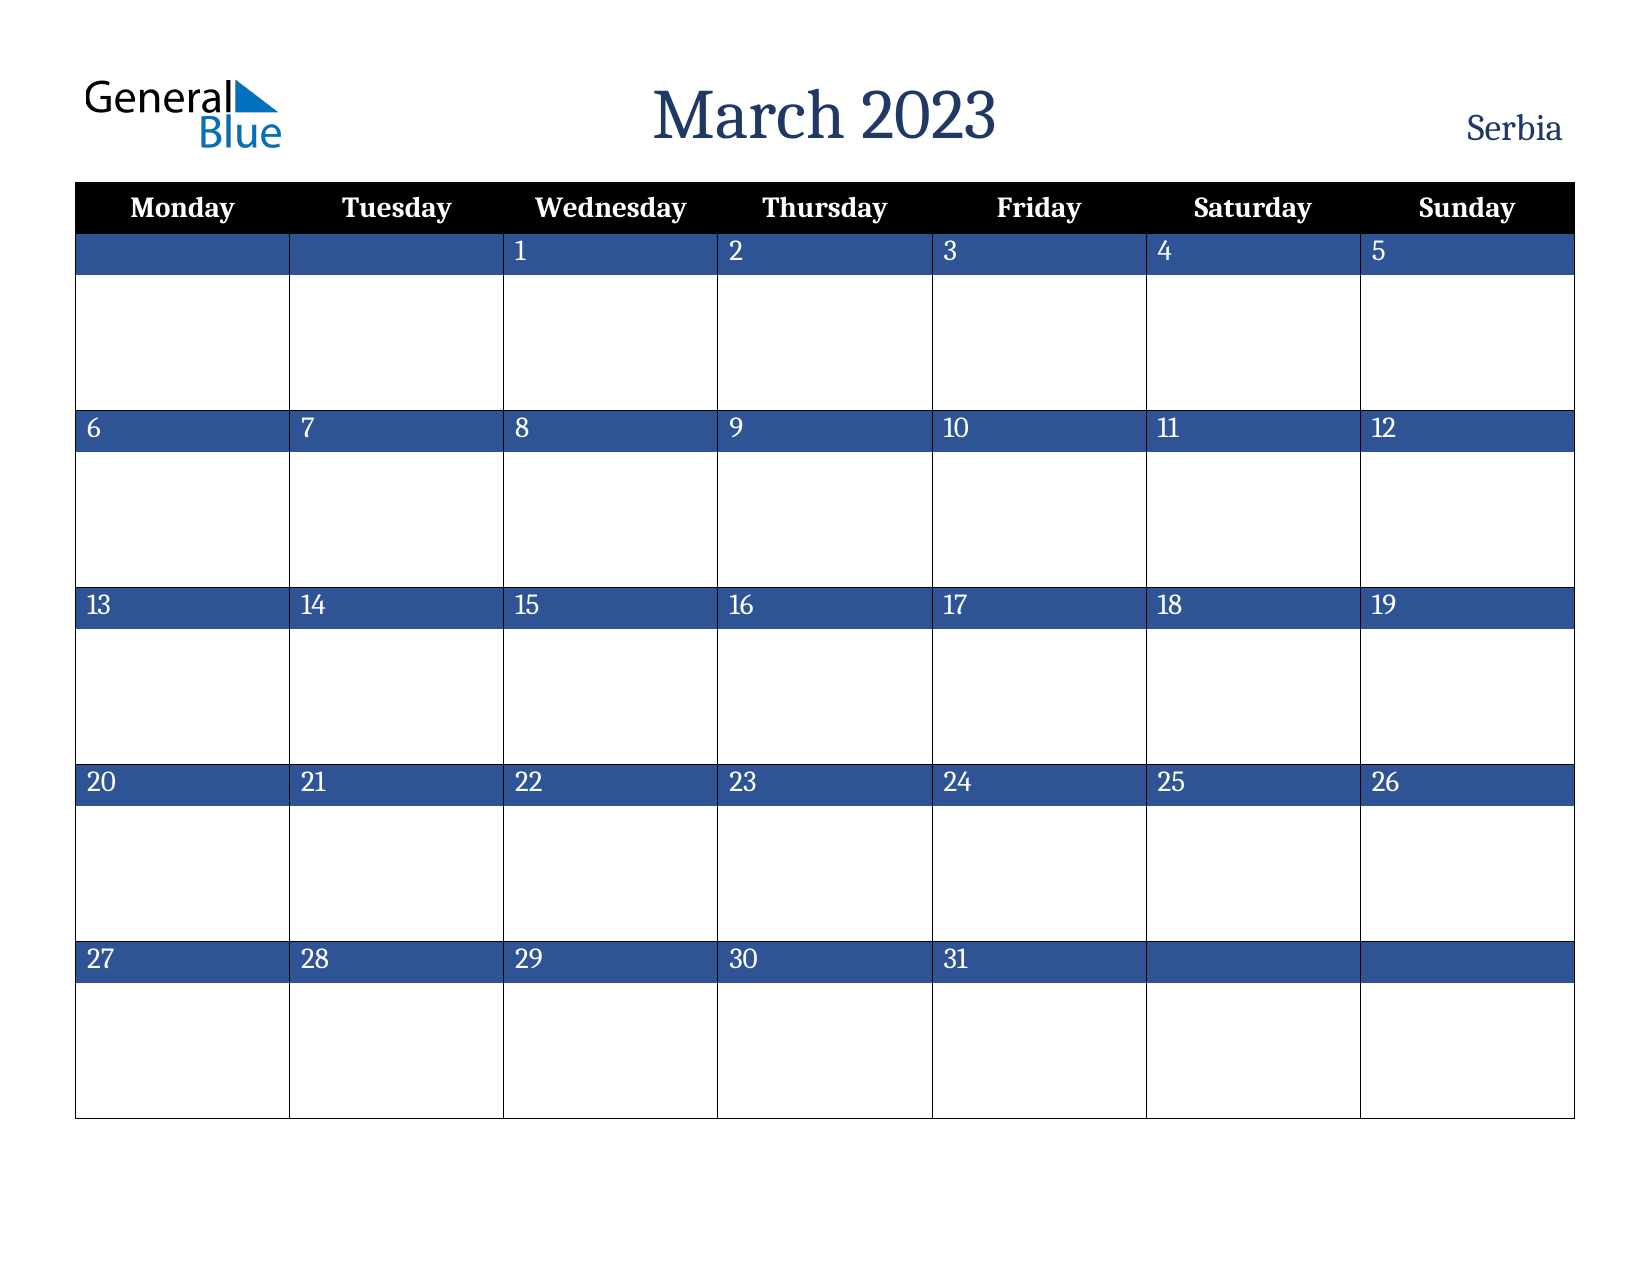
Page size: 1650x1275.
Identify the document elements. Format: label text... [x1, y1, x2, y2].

table_cell [1361, 629, 1574, 764]
table_cell 24 [933, 765, 1146, 806]
table_cell [718, 806, 932, 941]
table_cell 2 [718, 234, 932, 275]
table_header Serbia [1146, 75, 1574, 182]
table_cell [1361, 806, 1574, 941]
table_cell [290, 275, 503, 410]
table_cell [290, 629, 503, 764]
table_cell Thursday [718, 183, 932, 233]
table_cell 1 [504, 234, 717, 275]
table_cell [1147, 806, 1360, 941]
table_cell [76, 629, 289, 764]
table_cell [504, 806, 717, 941]
table_cell [718, 983, 932, 1118]
table_cell 7 [290, 411, 503, 452]
table_cell [718, 452, 932, 587]
table_cell 19 [1361, 588, 1574, 629]
table_cell 13 [76, 588, 289, 629]
table_cell [933, 629, 1146, 764]
table_cell [504, 983, 717, 1118]
table_cell 4 [1147, 234, 1360, 275]
table_cell [1147, 942, 1360, 983]
table_cell [1147, 275, 1360, 410]
table_cell [933, 452, 1146, 587]
table_header March 2023 [504, 75, 1146, 182]
table_header [76, 75, 503, 182]
table_cell 8 [504, 411, 717, 452]
table_cell Sunday [1361, 183, 1574, 233]
table_cell 31 [933, 942, 1146, 983]
table_cell Monday [76, 183, 289, 233]
table_cell Tuesday [290, 183, 503, 233]
table_cell Saturday [1147, 183, 1360, 233]
table_cell 22 [504, 765, 717, 806]
table_cell 23 [718, 765, 932, 806]
table_cell 3 [933, 234, 1146, 275]
table_cell [504, 629, 717, 764]
picture [86, 80, 281, 148]
table_cell 12 [1361, 411, 1574, 452]
table_cell [76, 806, 289, 941]
table_cell [1361, 452, 1574, 587]
table_cell [1361, 983, 1574, 1118]
table_cell 29 [504, 942, 717, 983]
table_cell [76, 983, 289, 1118]
table_cell [76, 234, 289, 275]
table_cell [1147, 629, 1360, 764]
table_cell [1147, 452, 1360, 587]
table_cell 18 [1147, 588, 1360, 629]
table_cell [504, 275, 717, 410]
table_cell 5 [1361, 234, 1574, 275]
table_cell 16 [718, 588, 932, 629]
table_cell 28 [290, 942, 503, 983]
table_cell 27 [76, 942, 289, 983]
table_cell 21 [290, 765, 503, 806]
table_cell 20 [76, 765, 289, 806]
table_cell 10 [933, 411, 1146, 452]
table_cell 11 [1147, 411, 1360, 452]
table_cell [290, 806, 503, 941]
table_cell 6 [76, 411, 289, 452]
table_cell [933, 275, 1146, 410]
table_cell [504, 452, 717, 587]
table_cell [1147, 983, 1360, 1118]
table_cell [76, 452, 289, 587]
table_cell Friday [933, 183, 1146, 233]
table_cell [290, 452, 503, 587]
table_cell [76, 275, 289, 410]
table_cell Wednesday [504, 183, 717, 233]
table_cell 25 [1147, 765, 1360, 806]
table_cell [1361, 275, 1574, 410]
table_cell 17 [933, 588, 1146, 629]
table_cell [290, 234, 503, 275]
table_cell [933, 983, 1146, 1118]
table_cell [290, 983, 503, 1118]
table_cell 15 [504, 588, 717, 629]
table_cell [1361, 942, 1574, 983]
table_cell [718, 275, 932, 410]
table_cell 30 [718, 942, 932, 983]
table_cell [718, 629, 932, 764]
table_cell [933, 806, 1146, 941]
table_cell 9 [718, 411, 932, 452]
table_cell 14 [290, 588, 503, 629]
table_cell 26 [1361, 765, 1574, 806]
